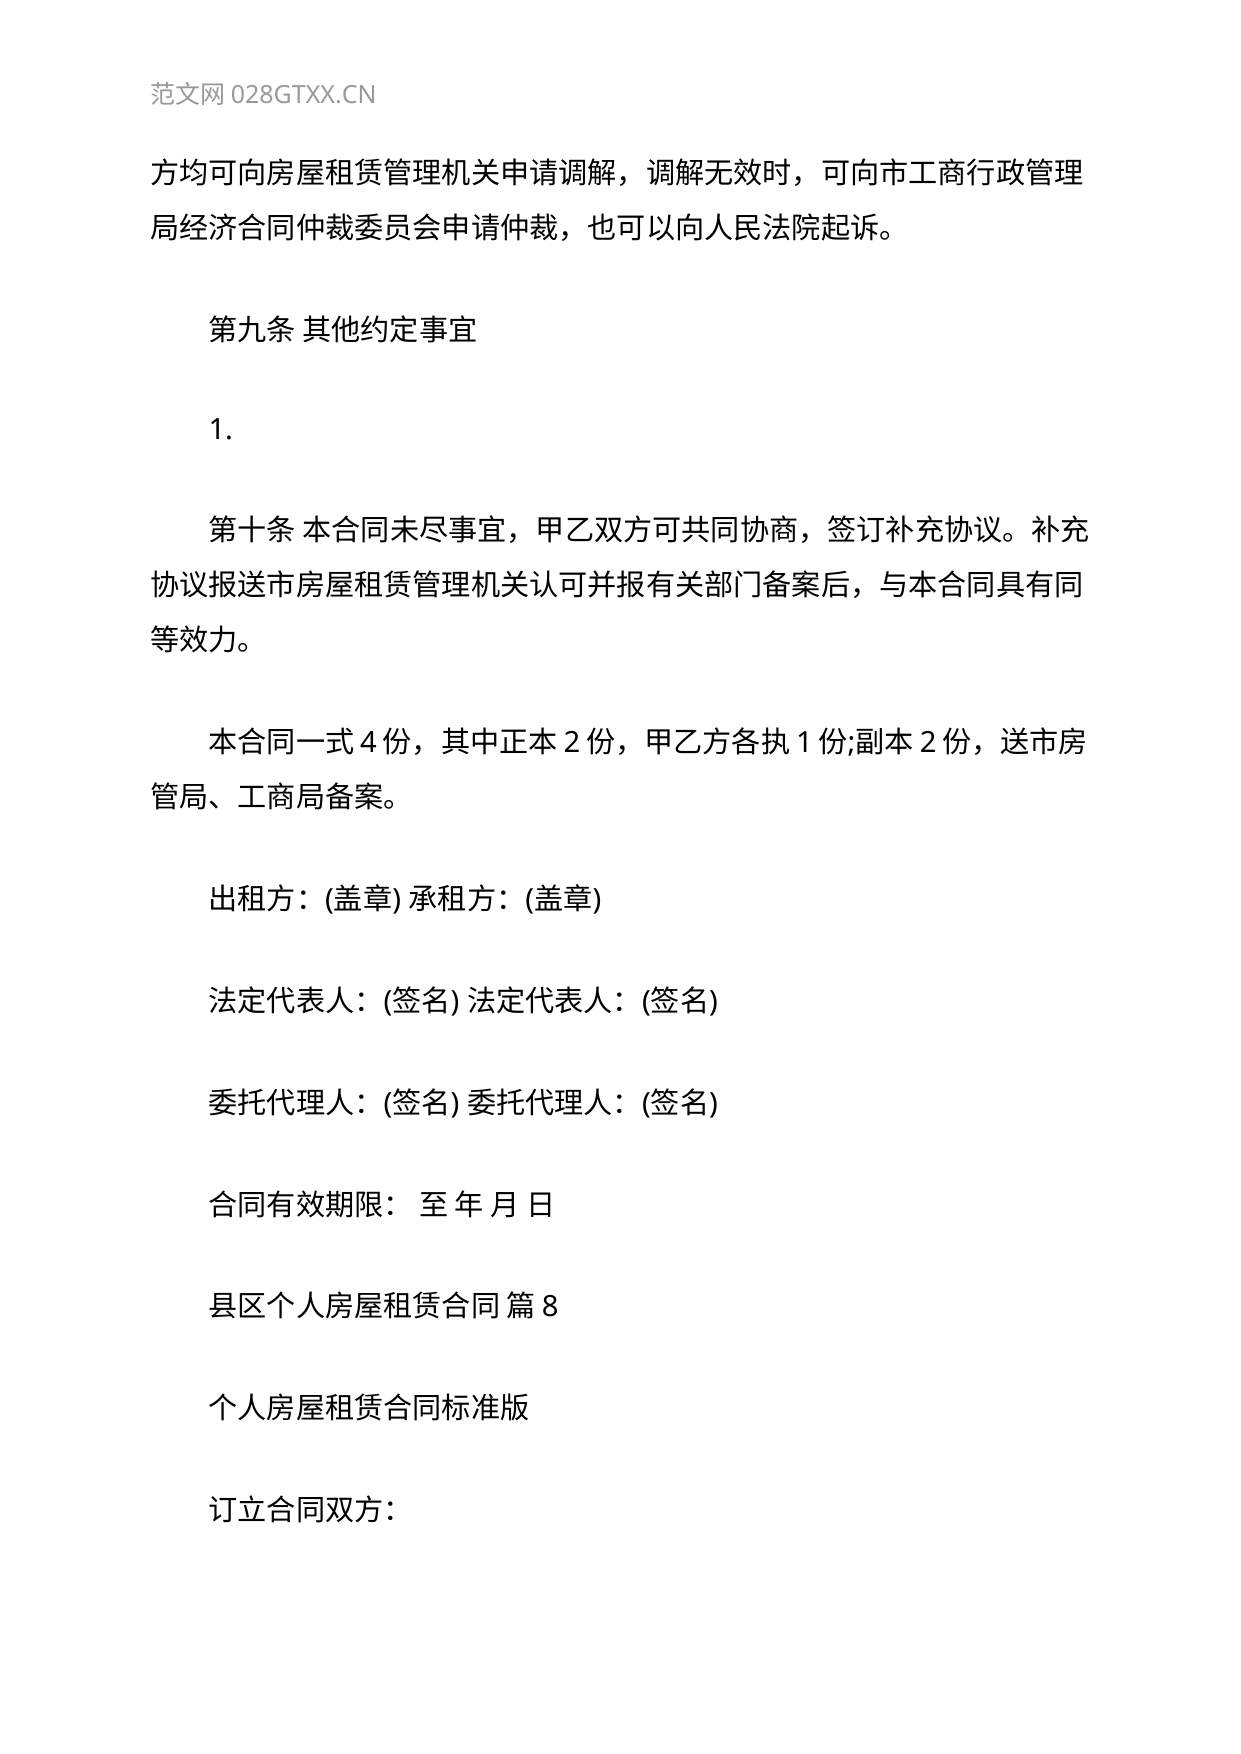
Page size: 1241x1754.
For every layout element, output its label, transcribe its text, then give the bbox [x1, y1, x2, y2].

text 法定代表人：(签名) 法定代表人：(签名) [150, 977, 1090, 1019]
text 第十条 本合同未尽事宜，甲乙双方可共同协商，签订补充协议。补充协议报送市房屋租赁管理机关认可并报有关部门备案后，与本合同具有同等效力。 [150, 507, 1090, 659]
text 合同有效期限： 至 年 月 日 [150, 1181, 1090, 1223]
text 出租方：(盖章) 承租方：(盖章) [150, 875, 1090, 918]
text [150, 150, 1090, 247]
text 本合同一式4份，其中正本2份，甲乙方各执1份;副本2份，送市房管局、工商局备案。 [150, 718, 1090, 816]
text 委托代理人：(签名) 委托代理人：(签名) [150, 1079, 1090, 1122]
text 1. [150, 408, 1090, 448]
text 订立合同双方： [150, 1487, 1090, 1529]
text 第九条 其他约定事宜 [150, 307, 1090, 349]
text 县区个人房屋租赁合同 篇8 [150, 1283, 1090, 1325]
text 个人房屋租赁合同标准版 [150, 1385, 1090, 1427]
